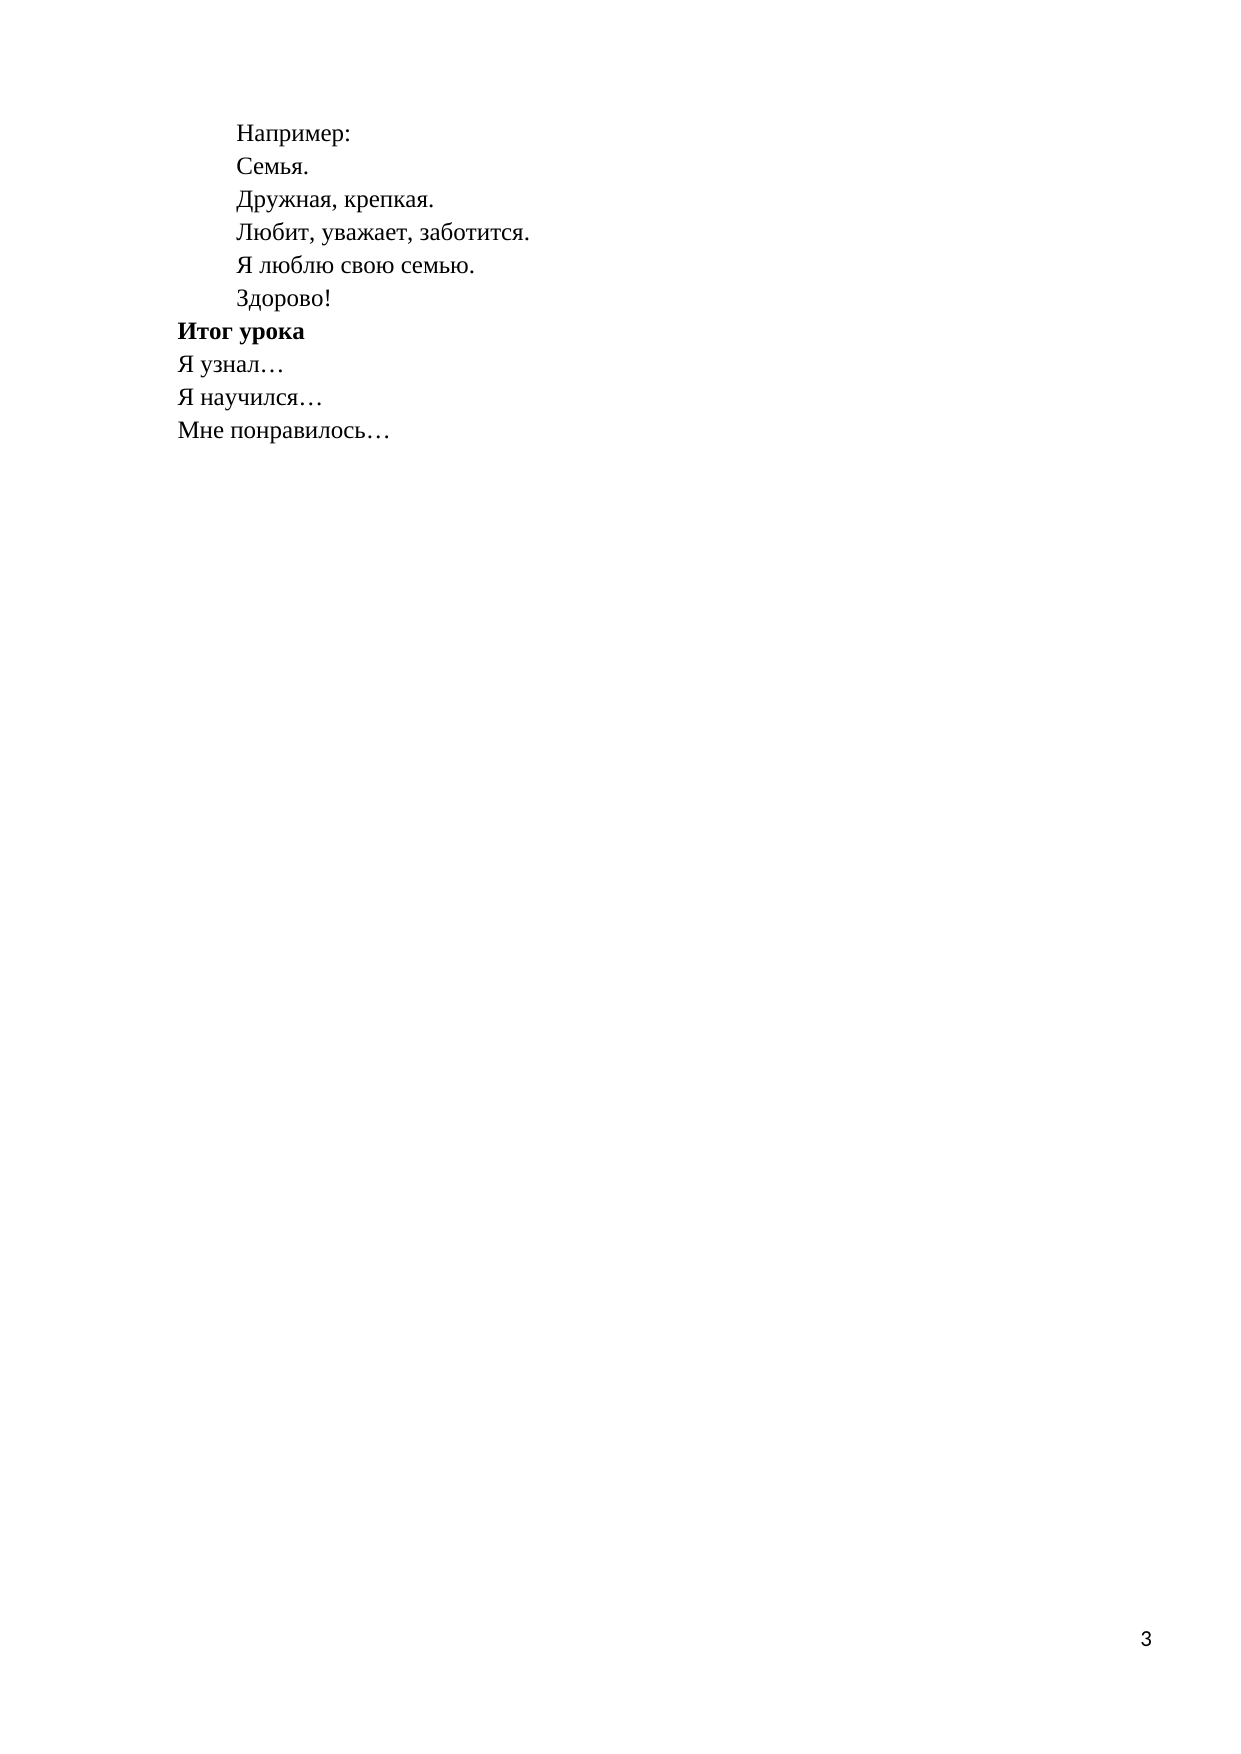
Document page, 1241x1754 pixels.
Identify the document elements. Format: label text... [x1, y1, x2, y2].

text Семья. [177, 151, 1152, 180]
text Мне понравилось… [177, 415, 1152, 444]
text Здорово! [177, 283, 1152, 312]
text Дружная, крепкая. [177, 184, 1152, 213]
text Я узнал… [177, 349, 1152, 378]
text Любит, уважает, заботится. [177, 217, 1152, 246]
text Например: [177, 118, 1152, 147]
text Я научился… [177, 382, 1152, 411]
text Итог урока [177, 316, 1152, 345]
text Я люблю свою семью. [177, 250, 1152, 279]
